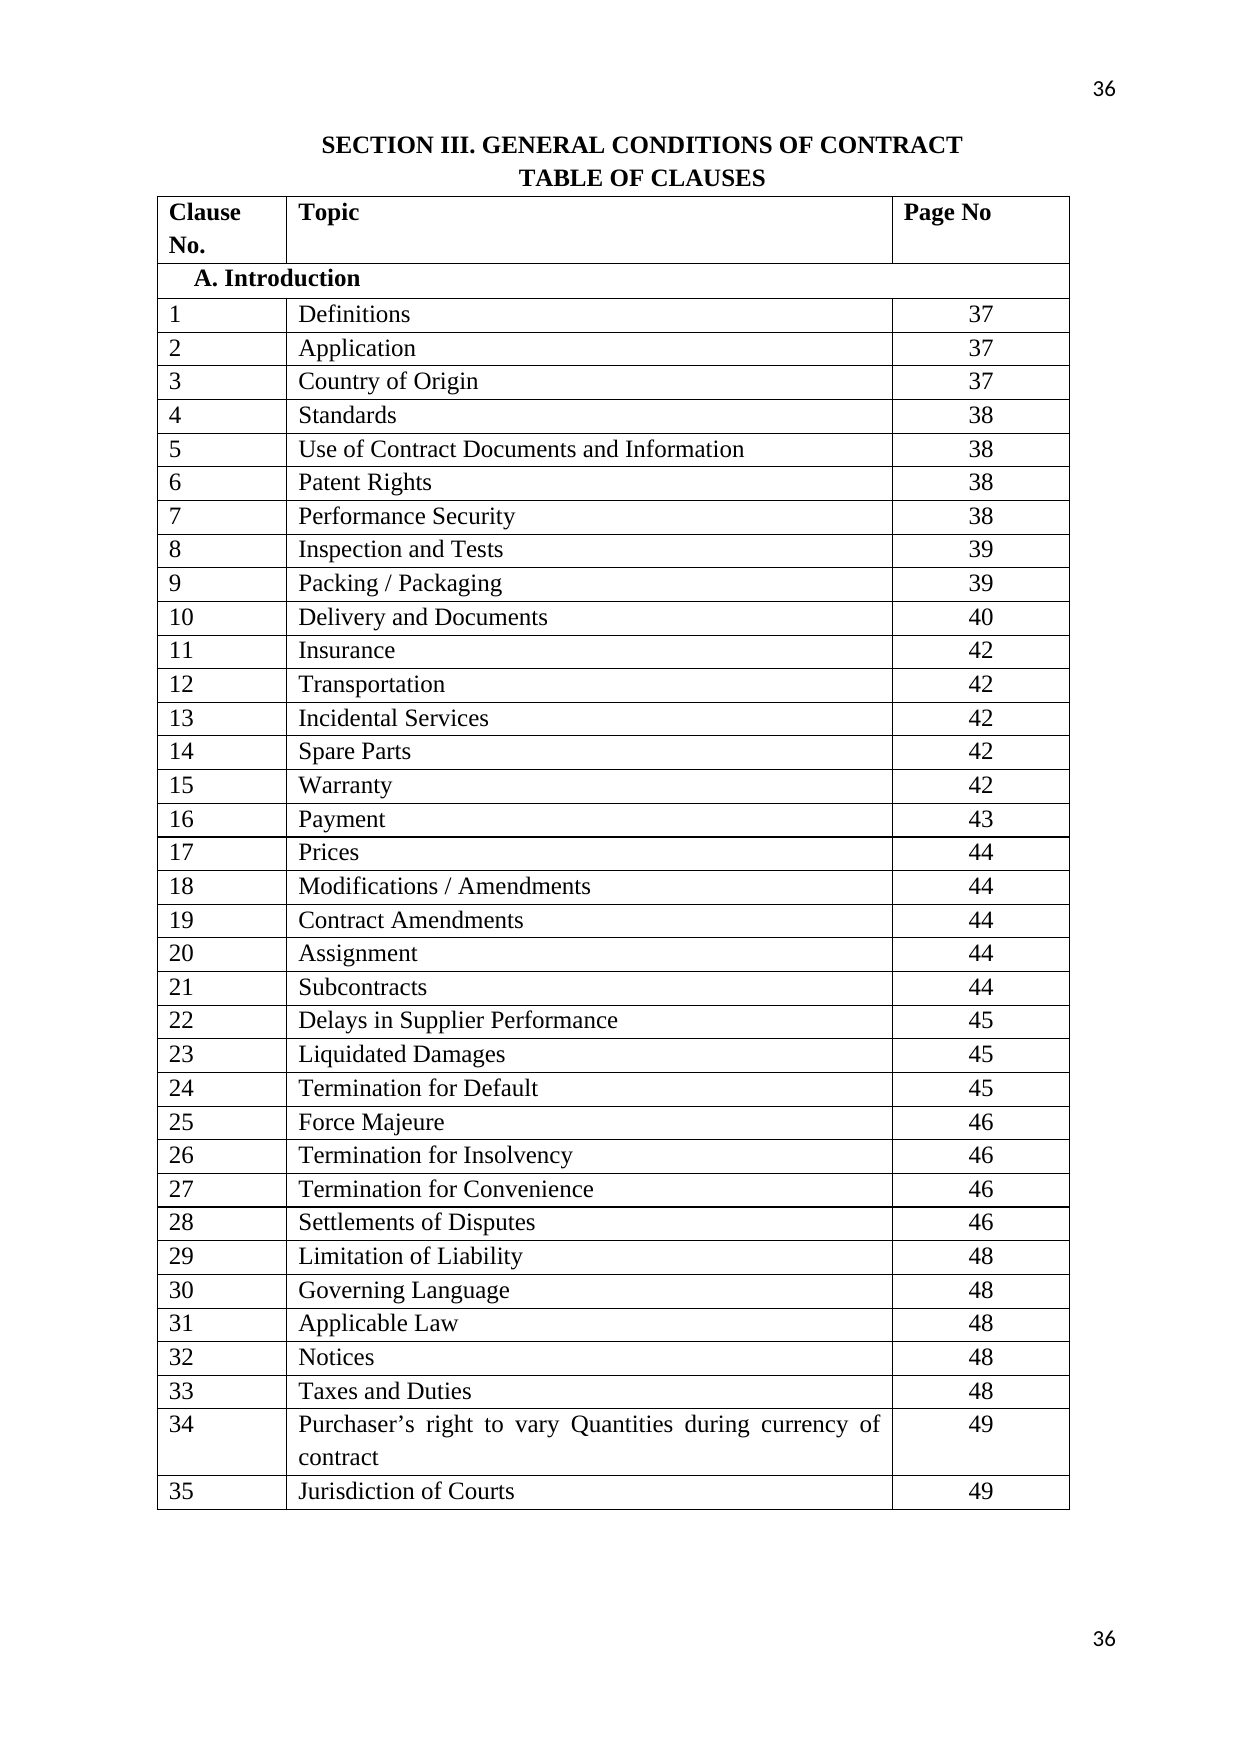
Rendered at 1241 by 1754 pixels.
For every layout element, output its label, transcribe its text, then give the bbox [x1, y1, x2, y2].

table_cell Transportation [287, 669, 892, 702]
table_cell 45 [893, 1073, 1069, 1106]
table_cell 7 [158, 501, 286, 533]
table_cell 42 [893, 736, 1069, 769]
table_cell 45 [893, 1039, 1069, 1072]
table_cell 1 [158, 299, 286, 332]
table_cell 28 [158, 1208, 286, 1240]
table_cell Termination for Insolvency [287, 1140, 892, 1173]
table_cell Incidental Services [287, 703, 892, 735]
table_cell 18 [158, 871, 286, 904]
table_cell Spare Parts [287, 736, 892, 769]
table_cell 38 [893, 467, 1069, 500]
table_cell 25 [158, 1107, 286, 1139]
table_cell 44 [893, 838, 1069, 870]
table_cell 19 [158, 905, 286, 937]
table_cell 14 [158, 736, 286, 769]
table_cell Termination for Default [287, 1073, 892, 1106]
table_cell 34 [158, 1409, 286, 1475]
table_cell 45 [893, 1006, 1069, 1038]
table_cell 44 [893, 905, 1069, 937]
table_cell Patent Rights [287, 467, 892, 500]
table_cell 48 [893, 1309, 1069, 1341]
table_cell 23 [158, 1039, 286, 1072]
table_cell 43 [893, 804, 1069, 836]
table_cell 9 [158, 568, 286, 601]
table_cell 26 [158, 1140, 286, 1173]
table_cell Contract Amendments [287, 905, 892, 937]
table_cell 35 [158, 1476, 286, 1509]
table_header Topic [287, 197, 892, 262]
table_cell 39 [893, 568, 1069, 601]
table_cell 37 [893, 333, 1069, 365]
table_cell 49 [893, 1409, 1069, 1475]
table_cell Termination for Convenience [287, 1174, 892, 1206]
table_cell Warranty [287, 770, 892, 803]
table_cell Delivery and Documents [287, 602, 892, 634]
table_cell 10 [158, 602, 286, 634]
table_cell 48 [893, 1241, 1069, 1274]
table_cell 38 [893, 434, 1069, 466]
table_cell 29 [158, 1241, 286, 1274]
table_cell Assignment [287, 938, 892, 971]
table_cell 2 [158, 333, 286, 365]
table_cell 38 [893, 501, 1069, 533]
table_cell 46 [893, 1140, 1069, 1173]
table_cell 49 [893, 1476, 1069, 1509]
table_cell Packing / Packaging [287, 568, 892, 601]
table_header Clause No. [158, 197, 286, 262]
table_cell 46 [893, 1107, 1069, 1139]
table_cell 4 [158, 400, 286, 433]
table_cell 37 [893, 366, 1069, 399]
table_cell 48 [893, 1342, 1069, 1375]
table_cell 44 [893, 972, 1069, 1004]
table_cell 24 [158, 1073, 286, 1106]
table_cell Delays in Supplier Performance [287, 1006, 892, 1038]
table_cell Definitions [287, 299, 892, 332]
table_cell Purchaser’s right to vary Quantities during currency of contract [287, 1409, 892, 1475]
table_cell Use of Contract Documents and Information [287, 434, 892, 466]
table_cell 17 [158, 838, 286, 870]
table_cell 22 [158, 1006, 286, 1038]
table_cell 16 [158, 804, 286, 836]
table_cell 37 [893, 299, 1069, 332]
table_cell Applicable Law [287, 1309, 892, 1341]
table_cell 13 [158, 703, 286, 735]
table_cell 6 [158, 467, 286, 500]
table_cell Payment [287, 804, 892, 836]
table_cell 38 [893, 400, 1069, 433]
table_cell 46 [893, 1174, 1069, 1206]
table_cell 12 [158, 669, 286, 702]
table_cell 42 [893, 703, 1069, 735]
table_cell 5 [158, 434, 286, 466]
table_cell 42 [893, 636, 1069, 668]
table_cell 33 [158, 1376, 286, 1408]
table_cell 48 [893, 1376, 1069, 1408]
table_cell 46 [893, 1208, 1069, 1240]
table_cell Taxes and Duties [287, 1376, 892, 1408]
table_cell Governing Language [287, 1275, 892, 1307]
table_cell Force Majeure [287, 1107, 892, 1139]
table_cell 8 [158, 535, 286, 567]
table_cell 20 [158, 938, 286, 971]
table_cell 42 [893, 770, 1069, 803]
table_cell 11 [158, 636, 286, 668]
table_cell Modifications / Amendments [287, 871, 892, 904]
table_cell 31 [158, 1309, 286, 1341]
table_cell Prices [287, 838, 892, 870]
table_cell Subcontracts [287, 972, 892, 1004]
table_cell 21 [158, 972, 286, 1004]
table_header Page No [893, 197, 1069, 262]
table_cell 32 [158, 1342, 286, 1375]
text TABLE OF CLAUSES [169, 163, 1116, 192]
table_cell Country of Origin [287, 366, 892, 399]
table_cell Application [287, 333, 892, 365]
table_cell 15 [158, 770, 286, 803]
table_cell 44 [893, 938, 1069, 971]
table_cell Limitation of Liability [287, 1241, 892, 1274]
table_cell 42 [893, 669, 1069, 702]
table_cell Liquidated Damages [287, 1039, 892, 1072]
table_cell 3 [158, 366, 286, 399]
table_cell Settlements of Disputes [287, 1208, 892, 1240]
text SECTION III. GENERAL CONDITIONS OF CONTRACT [169, 130, 1116, 158]
table_cell Jurisdiction of Courts [287, 1476, 892, 1509]
table_cell Inspection and Tests [287, 535, 892, 567]
table_cell 40 [893, 602, 1069, 634]
table_cell 48 [893, 1275, 1069, 1307]
table_cell Notices [287, 1342, 892, 1375]
table_cell 44 [893, 871, 1069, 904]
table_cell Standards [287, 400, 892, 433]
table_cell A. Introduction [158, 264, 1069, 298]
table_cell 39 [893, 535, 1069, 567]
table_cell 27 [158, 1174, 286, 1206]
table_cell Performance Security [287, 501, 892, 533]
table_cell 30 [158, 1275, 286, 1307]
table_cell Insurance [287, 636, 892, 668]
